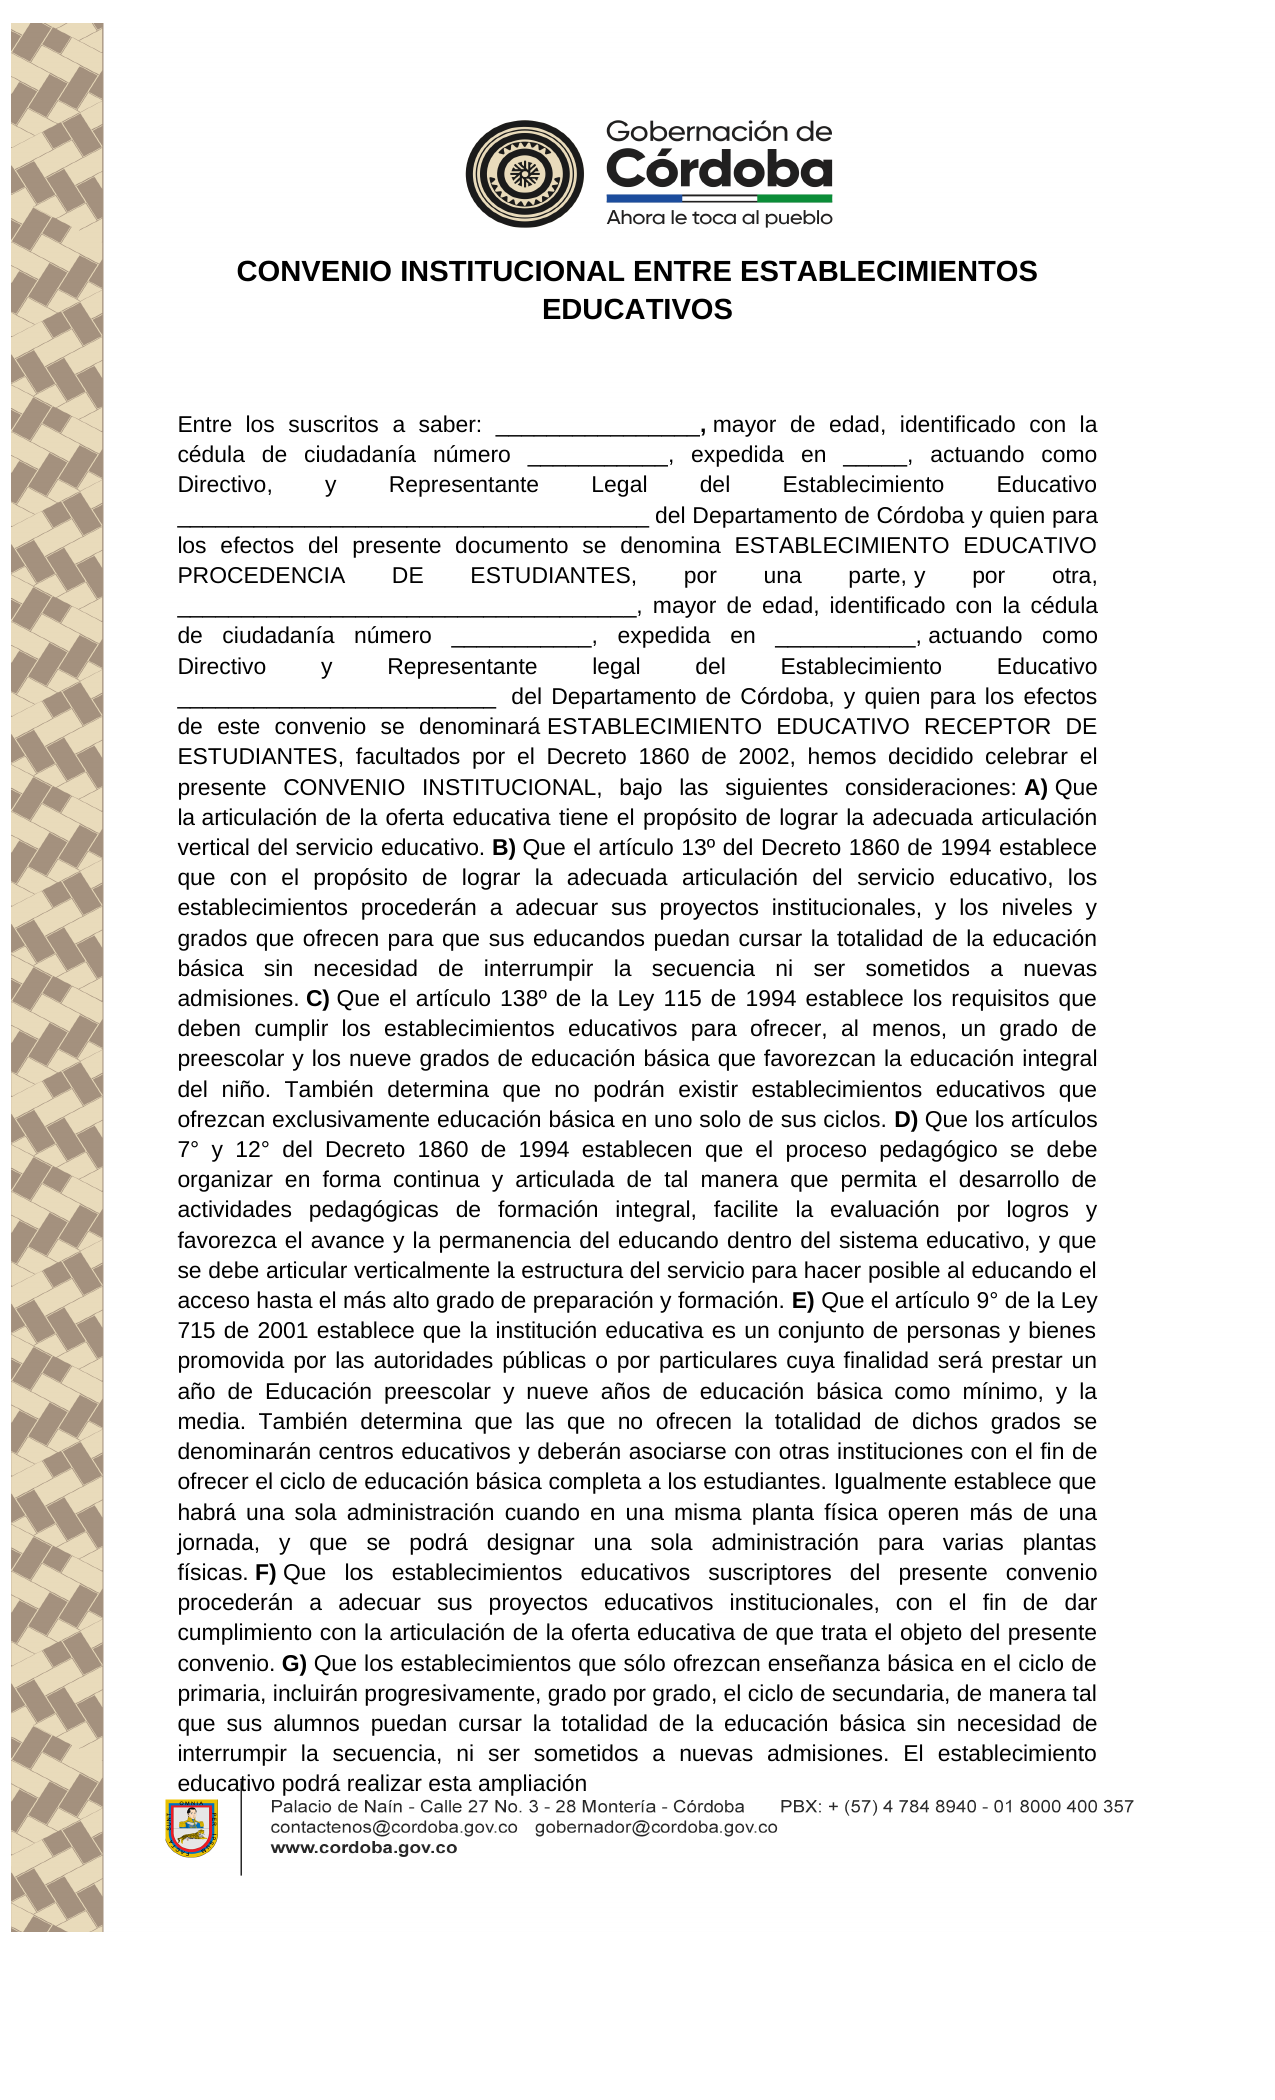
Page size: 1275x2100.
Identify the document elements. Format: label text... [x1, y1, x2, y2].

picture [11, 23, 1275, 1932]
text Entre los suscritos a saber: ________________, mayor de edad, identificado con la cédula de ciudadanía número ___________, expedida en _____, actuando como Directivo, y Representante Legal del Establecimiento Educativo _____________________________________ del Departamento de Córdoba y quien para los efectos del presente documento se denomina ESTABLECIMIENTO EDUCATIVO PROCEDENCIA DE ESTUDIANTES, por una parte, y por otra, ____________________________________, mayor de edad, identificado con la cédula de ciudadanía número ___________, expedida en ___________, actuando como Directivo y Representante legal del Establecimiento Educativo _________________________ del Departamento de Córdoba, y quien para los efectos de este convenio se denominará ESTABLECIMIENTO EDUCATIVO RECEPTOR DE ESTUDIANTES, facultados por el Decreto 1860 de 2002, hemos decidido celebrar el presente CONVENIO INSTITUCIONAL, bajo las siguientes consideraciones: A) Que la articulación de la oferta educativa tiene el propósito de lograr la adecuada articulación vertical del servicio educativo. B) Que el artículo 13º del Decreto 1860 de 1994 establece que con el propósito de lograr la adecuada articulación del servicio educativo, los establecimientos procederán a adecuar sus proyectos institucionales, y los niveles y grados que ofrecen para que sus educandos puedan cursar la totalidad de la educación básica sin necesidad de interrumpir la secuencia ni ser sometidos a nuevas admisiones. C) Que el artículo 138º de la Ley 115 de 1994 establece los requisitos que deben cumplir los establecimientos educativos para ofrecer, al menos, un grado de preescolar y los nueve grados de educación básica que favorezcan la educación integral del niño. También determina que no podrán existir establecimientos educativos que ofrezcan exclusivamente educación básica en uno solo de sus ciclos. D) Que los artículos 7° y 12° del Decreto 1860 de 1994 establecen que el proceso pedagógico se debe organizar en forma continua y articulada de tal manera que permita el desarrollo de actividades pedagógicas de formación integral, facilite la evaluación por logros y favorezca el avance y la permanencia del educando dentro del sistema educativo, y que se debe articular verticalmente la estructura del servicio para hacer posible al educando el acceso hasta el más alto grado de preparación y formación. E) Que el artículo 9° de la Ley 715 de 2001 establece que la institución educativa es un conjunto de personas y bienes promovida por las autoridades públicas o por particulares cuya finalidad será prestar un año de Educación preescolar y nueve años de educación básica como mínimo, y la media. También determina que las que no ofrecen la totalidad de dichos grados se denominarán centros educativos y deberán asociarse con otras instituciones con el fin de ofrecer el ciclo de educación básica completa a los estudiantes. Igualmente establece que habrá una sola administración cuando en una misma planta física operen más de una jornada, y que se podrá designar una sola administración para varias plantas físicas. F) Que los establecimientos educativos suscriptores del presente convenio procederán a adecuar sus proyectos educativos institucionales, con el fin de dar cumplimiento con la articulación de la oferta educativa de que trata el objeto del presente convenio. G) Que los establecimientos que sólo ofrezcan enseñanza básica en el ciclo de primaria, incluirán progresivamente, grado por grado, el ciclo de secundaria, de manera tal que sus alumnos puedan cursar la totalidad de la educación básica sin necesidad de interrumpir la secuencia, ni ser sometidos a nuevas admisiones. El establecimiento educativo podrá realizar esta ampliación [177, 411, 1098, 1797]
text CONVENIO INSTITUCIONAL ENTRE ESTABLECIMIENTOS EDUCATIVOS [177, 254, 1098, 326]
